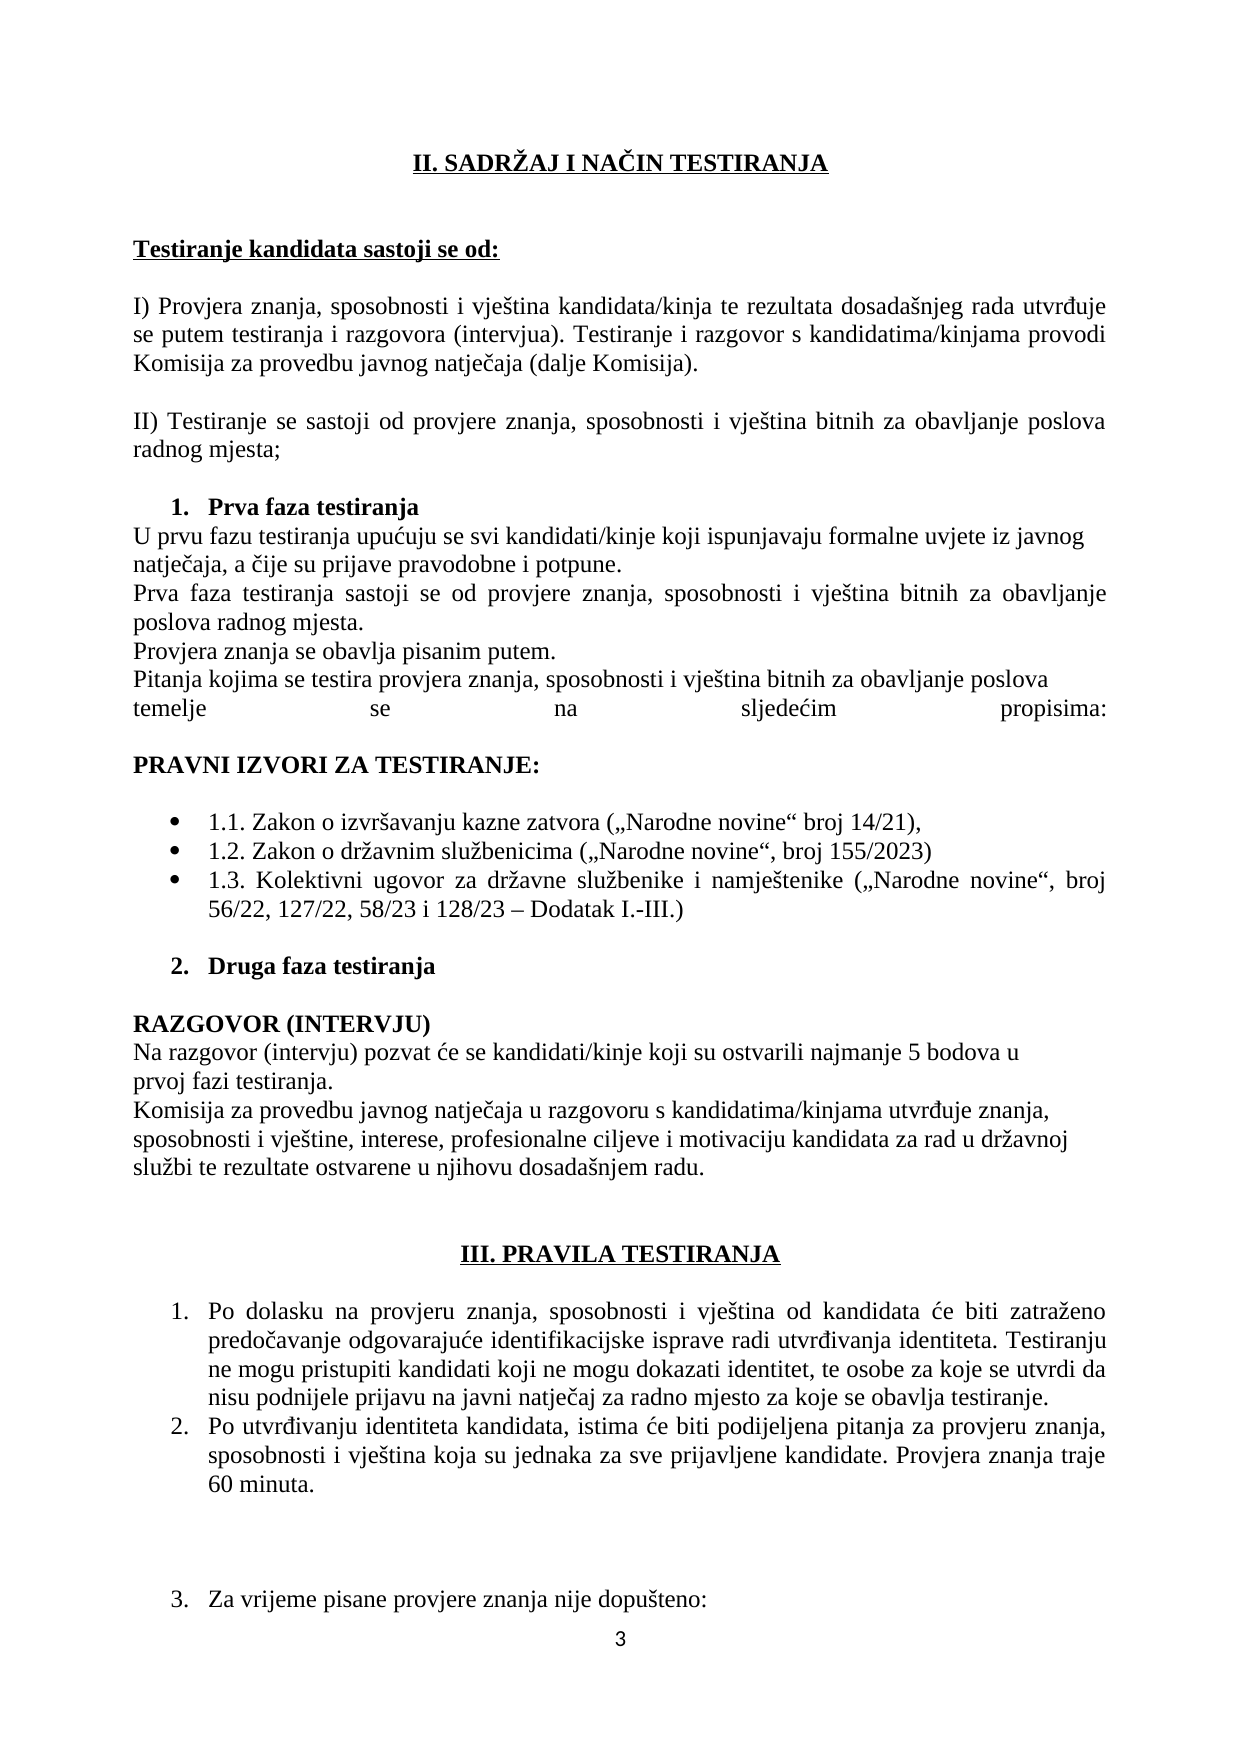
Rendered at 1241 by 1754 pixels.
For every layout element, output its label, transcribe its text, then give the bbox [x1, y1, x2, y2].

text RAZGOVOR (INTERVJU) [133, 1009, 1107, 1037]
text II) Testiranje se sastoji od provjere znanja, sposobnosti i vještina bitnih za obavljanje poslova radnog mjesta; [133, 406, 1107, 463]
list 1.2. Zakon o državnim službenicima („Narodne novine“, broj 155/2023) [170, 836, 1107, 865]
list 1.1. Zakon o izvršavanju kazne zatvora („Narodne novine“ broj 14/21), [170, 807, 1107, 836]
text temelje se na sljedećim propisima: [133, 693, 1107, 750]
list Prva faza testiranja [170, 492, 1107, 521]
text prvoj fazi testiranja. [133, 1066, 1107, 1095]
text Komisija za provedbu javnog natječaja u razgovoru s kandidatima/kinjama utvrđuje znanja, [133, 1095, 1107, 1124]
text PRAVNI IZVORI ZA TESTIRANJE: [133, 750, 1107, 779]
text Pitanja kojima se testira provjera znanja, sposobnosti i vještina bitnih za obavljanje poslova [133, 664, 1107, 693]
list Druga faza testiranja [170, 951, 1107, 980]
list Za vrijeme pisane provjere znanja nije dopušteno: [170, 1584, 1107, 1612]
list 1.3. Kolektivni ugovor za državne službenike i namještenike („Narodne novine“, broj 56/22, 127/22, 58/23 i 128/23 – Dodatak I.-III.) [170, 865, 1107, 922]
text natječaja, a čije su prijave pravodobne i potpune. [133, 549, 1107, 578]
text Prva faza testiranja sastoji se od provjere znanja, sposobnosti i vještina bitnih za obavljanje poslova radnog mjesta. [133, 578, 1107, 636]
text U prvu fazu testiranja upućuju se svi kandidati/kinje koji ispunjavaju formalne uvjete iz javnog [133, 521, 1107, 549]
text I) Provjera znanja, sposobnosti i vještina kandidata/kinja te rezultata dosadašnjeg rada utvrđuje se putem testiranja i razgovora (intervjua). Testiranje i razgovor s kandidatima/kinjama provodi Komisija za provedbu javnog natječaja (dalje Komisija). [133, 291, 1107, 377]
text III. PRAVILA TESTIRANJA [133, 1239, 1107, 1267]
text Testiranje kandidata sastoji se od: [133, 234, 1107, 263]
text II. SADRŽAJ I NAČIN TESTIRANJA [133, 148, 1107, 176]
list Po utvrđivanju identiteta kandidata, istima će biti podijeljena pitanja za provjeru znanja, sposobnosti i vještina koja su jednaka za sve prijavljene kandidate. Provjera znanja traje 60 minuta. [170, 1411, 1107, 1497]
list Po dolasku na provjeru znanja, sposobnosti i vještina od kandidata će biti zatraženo predočavanje odgovarajuće identifikacijske isprave radi utvrđivanja identiteta. Testiranju ne mogu pristupiti kandidati koji ne mogu dokazati identitet, te osobe za koje se utvrdi da nisu podnijele prijavu na javni natječaj za radno mjesto za koje se obavlja testiranje. [170, 1296, 1107, 1411]
text Provjera znanja se obavlja pisanim putem. [133, 636, 1107, 664]
text službi te rezultate ostvarene u njihovu dosadašnjem radu. [133, 1152, 1107, 1181]
text sposobnosti i vještine, interese, profesionalne ciljeve i motivaciju kandidata za rad u državnoj [133, 1124, 1107, 1152]
text Na razgovor (intervju) pozvat će se kandidati/kinje koji su ostvarili najmanje 5 bodova u [133, 1037, 1107, 1066]
